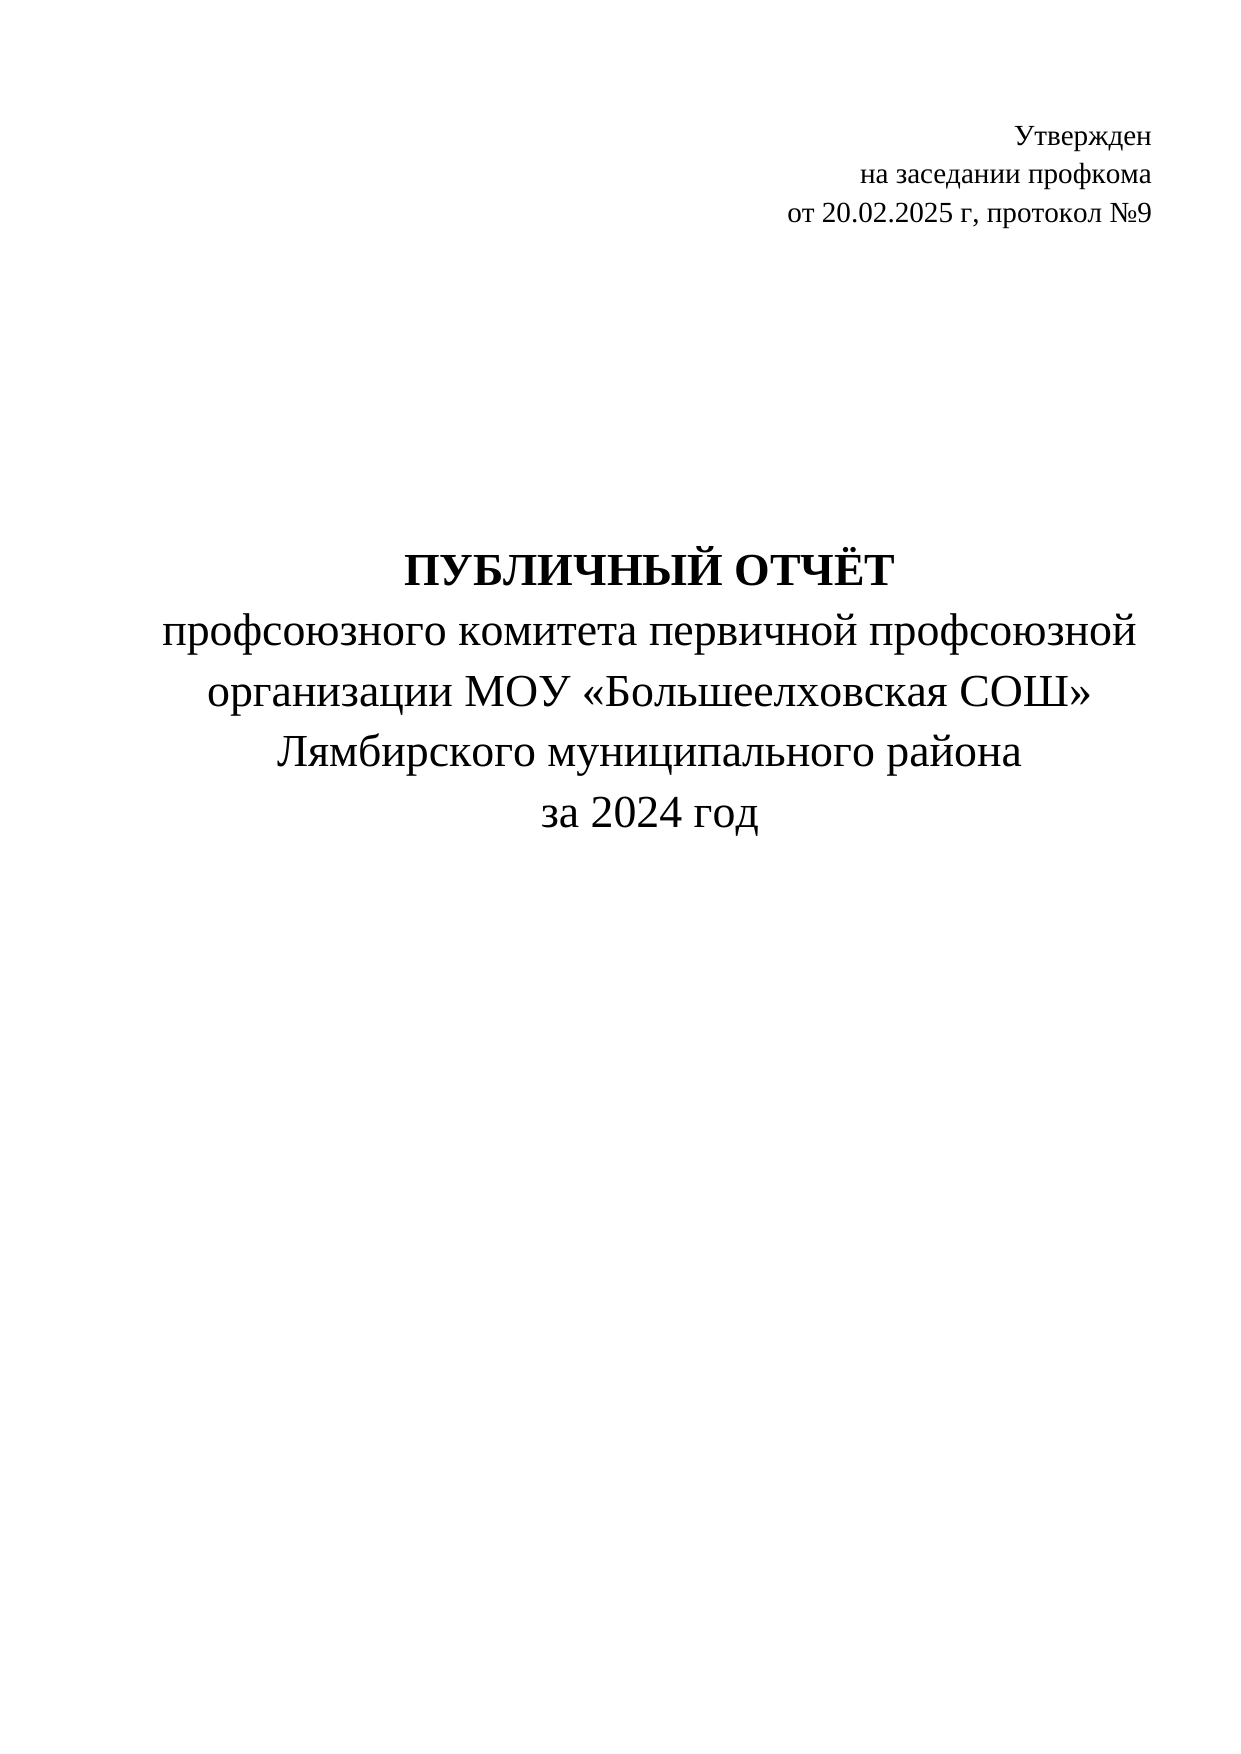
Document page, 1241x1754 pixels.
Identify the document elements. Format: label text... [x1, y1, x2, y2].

text за 2024 год [148, 784, 1152, 837]
text профсоюзного комитета первичной профсоюзной организации МОУ «Большеелховская СОШ» Лямбирского муниципального района [148, 603, 1152, 776]
text Утвержден [148, 118, 1152, 152]
text ПУБЛИЧНЫЙ ОТЧЁТ [148, 542, 1152, 595]
text от 20.02.2025 г, протокол №9 [148, 195, 1152, 229]
text на заседании профкома [148, 157, 1152, 190]
